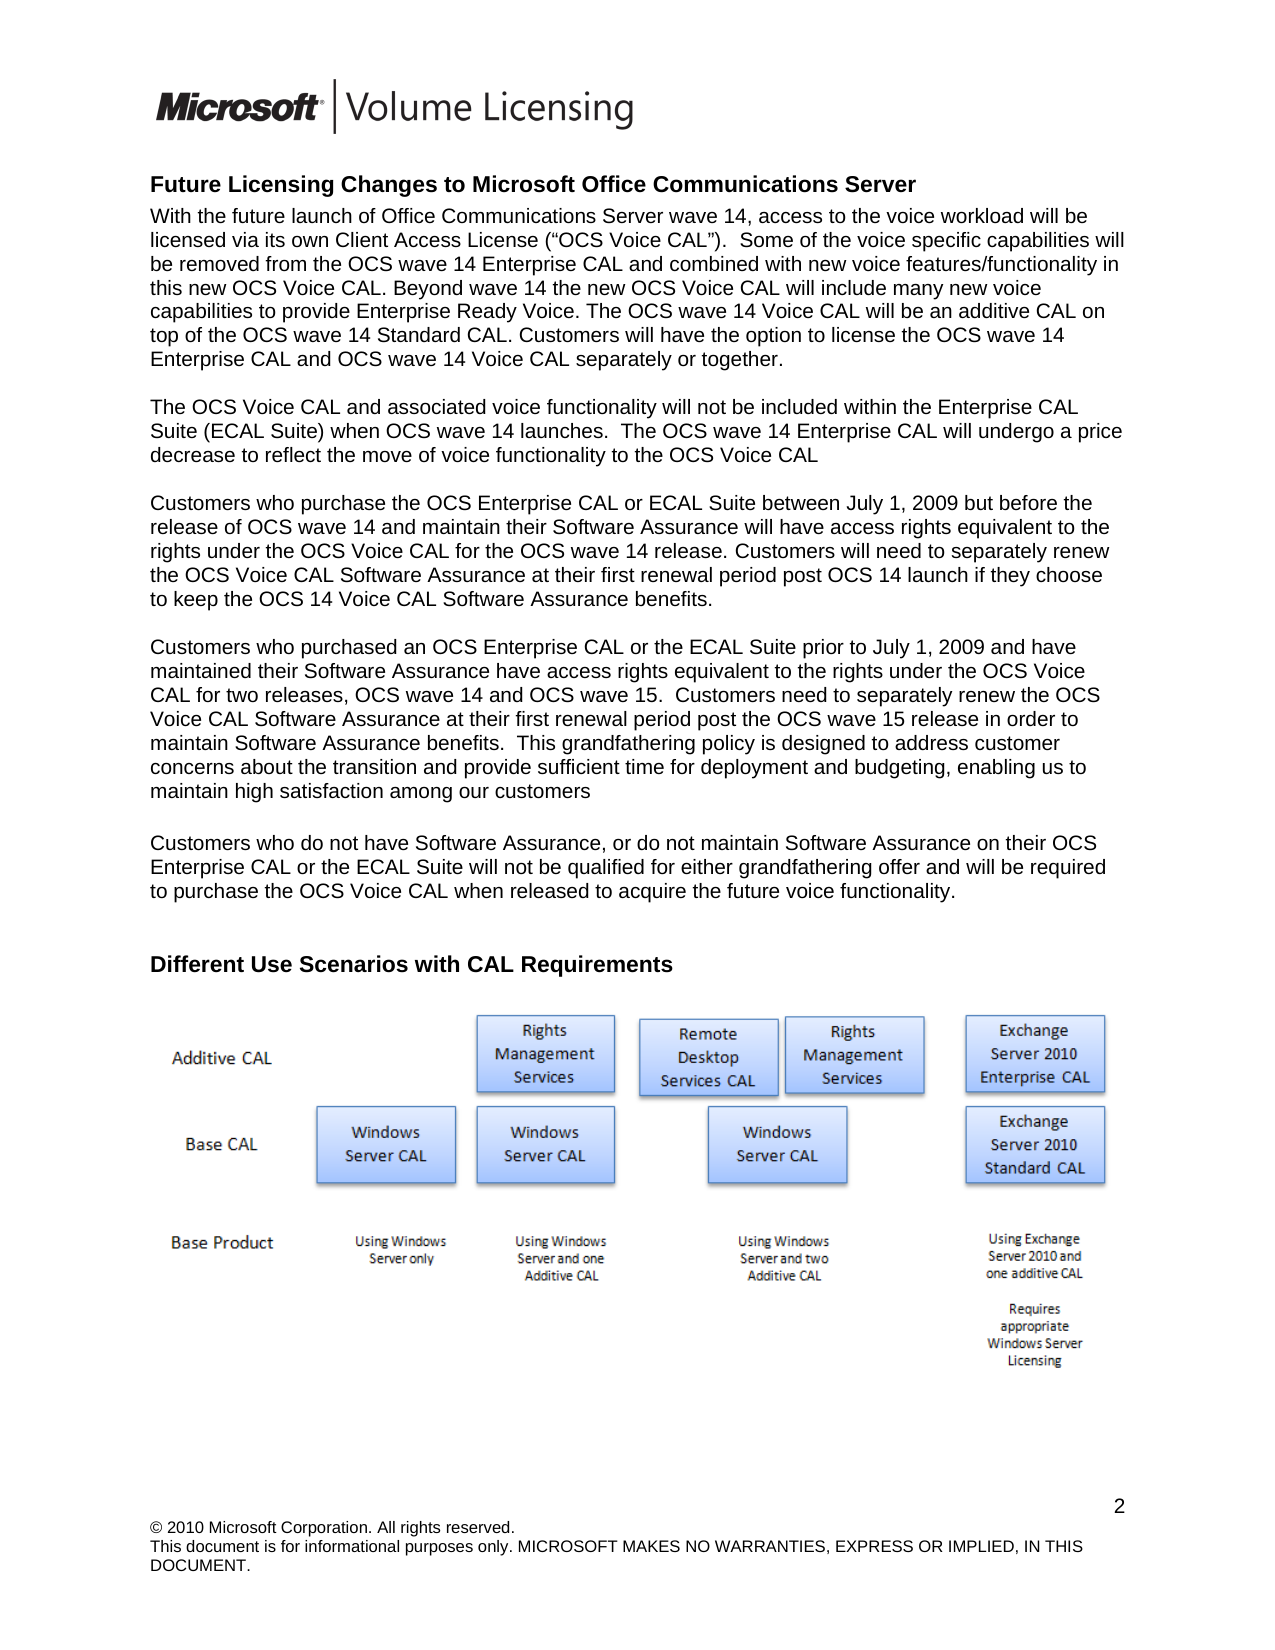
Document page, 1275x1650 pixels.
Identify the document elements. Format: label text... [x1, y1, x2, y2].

text Customers who do not have Software Assurance, or do not maintain Software Assurance on their OCS Enterprise CAL or the ECAL Suite will not be qualified for either grandfathering offer and will be required to purchase the OCS Voice CAL when released to acquire the future voice functionality. [150, 831, 1125, 903]
text Customers who purchased an OCS Enterprise CAL or the ECAL Suite prior to July 1, 2009 and have maintained their Software Assurance have access rights equivalent to the rights under the OCS Voice CAL for two releases, OCS wave 14 and OCS wave 15. Customers need to separately renew the OCS Voice CAL Software Assurance at their first renewal period post the OCS wave 15 release in order to maintain Software Assurance benefits. This grandfathering policy is designed to address customer concerns about the transition and provide sufficient time for deployment and budgeting, enabling us to maintain high satisfaction among our customers [150, 635, 1125, 802]
text The OCS Voice CAL and associated voice functionality will not be included within the Enterprise CAL Suite (ECAL Suite) when OCS wave 14 launches. The OCS wave 14 Enterprise CAL will undergo a price decrease to reflect the move of voice functionality to the OCS Voice CAL [150, 395, 1125, 467]
picture [160, 977, 1115, 1390]
picture [150, 75, 650, 143]
text Customers who purchase the OCS Enterprise CAL or ECAL Suite between July 1, 2009 but before the release of OCS wave 14 and maintain their Software Assurance will have access rights equivalent to the rights under the OCS Voice CAL for the OCS wave 14 release. Customers will need to separately renew the OCS Voice CAL Software Assurance at their first renewal period post OCS 14 launch if they choose to keep the OCS 14 Voice CAL Software Assurance benefits. [150, 491, 1125, 611]
subtitle Future Licensing Changes to Microsoft Office Communications Server [150, 171, 1125, 197]
text Different Use Scenarios with CAL Requirements [150, 951, 1125, 977]
text With the future launch of Office Communications Server wave 14, access to the voice workload will be licensed via its own Client Access License (“OCS Voice CAL”). Some of the voice specific capabilities will be removed from the OCS wave 14 Enterprise CAL and combined with new voice features/functionality in this new OCS Voice CAL. Beyond wave 14 the new OCS Voice CAL will include many new voice capabilities to provide Enterprise Ready Voice. The OCS wave 14 Voice CAL will be an additive CAL on top of the OCS wave 14 Standard CAL. Customers will have the option to license the OCS wave 14 Enterprise CAL and OCS wave 14 Voice CAL separately or together. [150, 203, 1125, 371]
